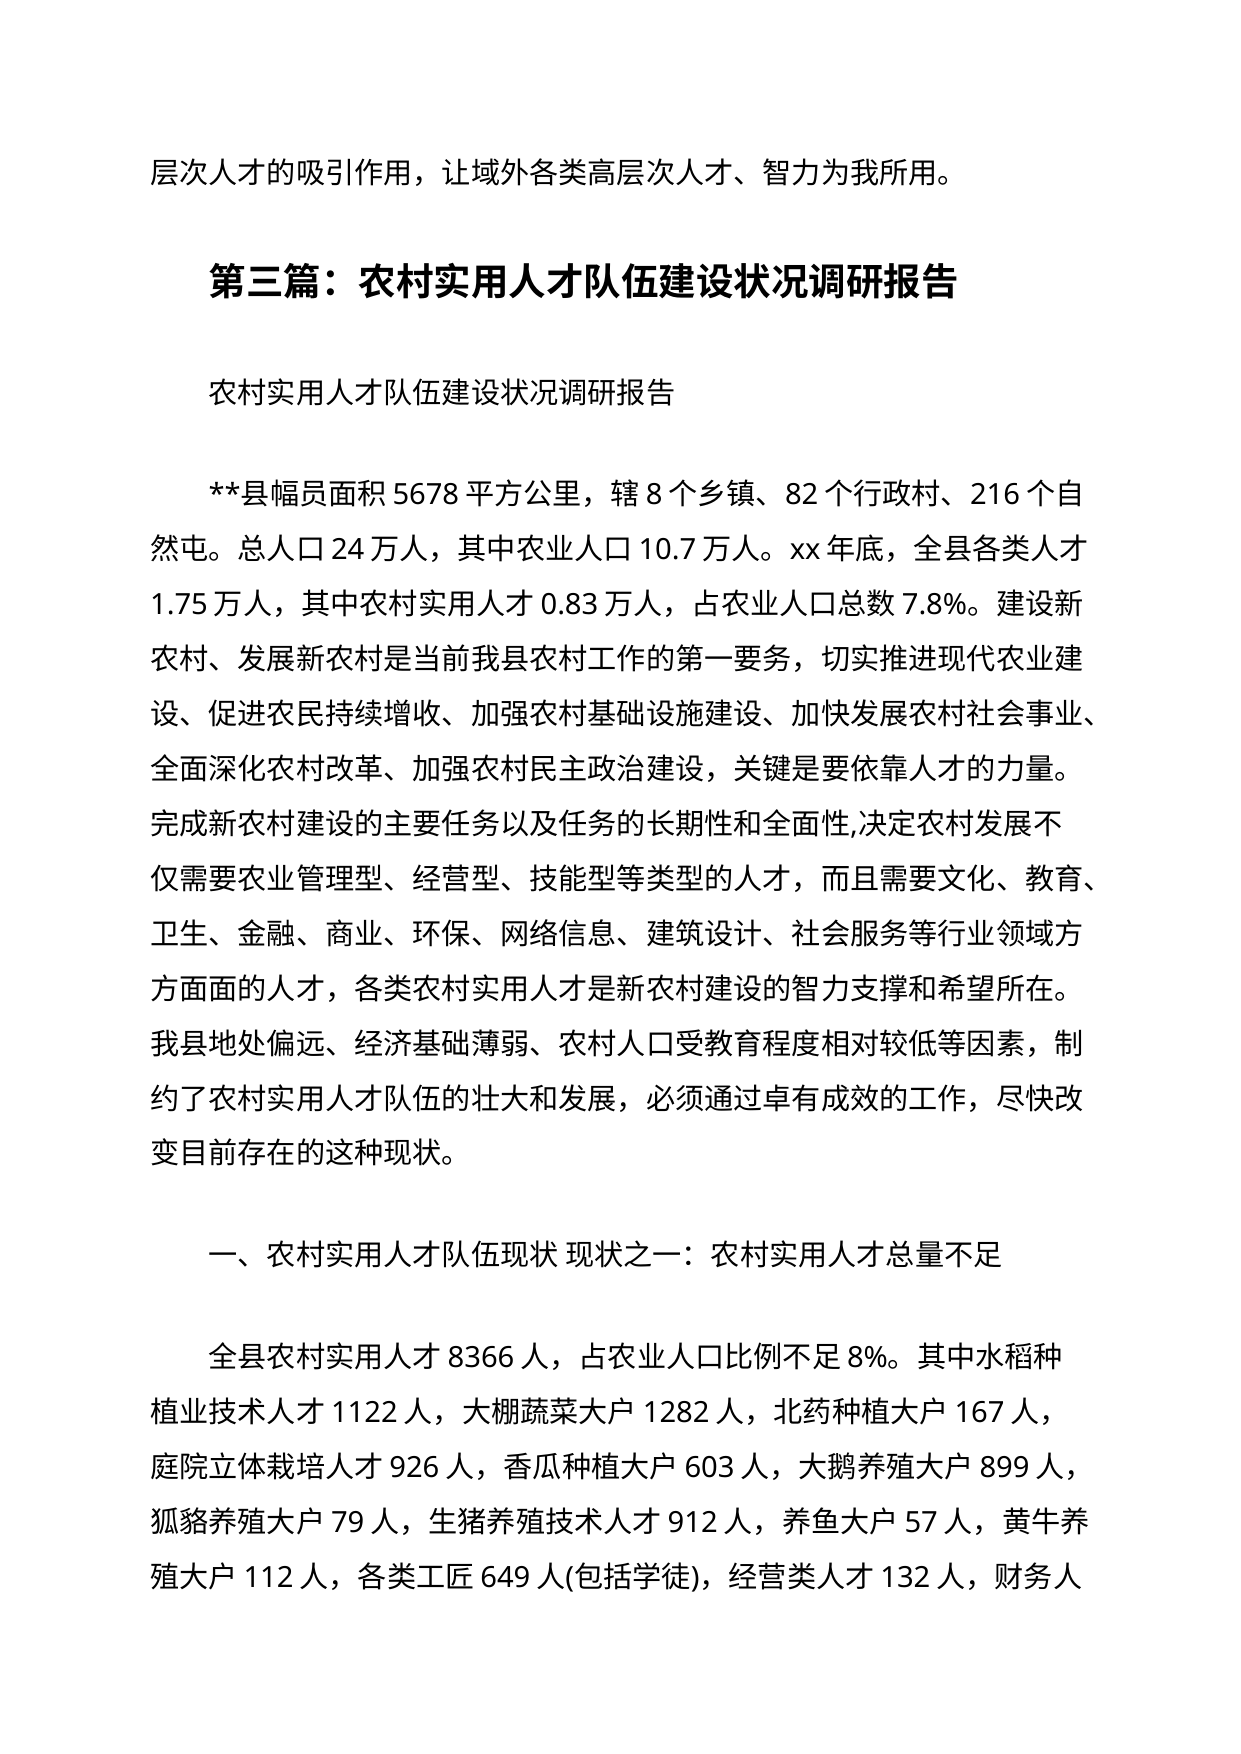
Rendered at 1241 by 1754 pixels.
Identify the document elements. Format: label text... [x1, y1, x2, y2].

text **县幅员面积5678平方公里，辖8个乡镇、82个行政村、216个自然屯。总人口24万人，其中农业人口10.7万人。xx年底，全县各类人才1.75万人，其中农村实用人才0.83万人，占农业人口总数7.8%。建设新农村、发展新农村是当前我县农村工作的第一要务，切实推进现代农业建设、促进农民持续增收、加强农村基础设施建设、加快发展农村社会事业、全面深化农村改革、加强农村民主政治建设，关键是要依靠人才的力量。完成新农村建设的主要任务以及任务的长期性和全面性,决定农村发展不仅需要农业管理型、经营型、技能型等类型的人才，而且需要文化、教育、卫生、金融、商业、环保、网络信息、建筑设计、社会服务等行业领域方方面面的人才，各类农村实用人才是新农村建设的智力支撑和希望所在。我县地处偏远、经济基础薄弱、农村人口受教育程度相对较低等因素，制约了农村实用人才队伍的壮大和发展，必须通过卓有成效的工作，尽快改变目前存在的这种现状。 [150, 471, 1090, 1172]
text 第三篇：农村实用人才队伍建设状况调研报告 [150, 252, 1090, 306]
text 一、农村实用人才队伍现状 现状之一：农村实用人才总量不足 [150, 1232, 1090, 1274]
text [150, 150, 1090, 192]
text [150, 1334, 1090, 1596]
text 农村实用人才队伍建设状况调研报告 [150, 369, 1090, 411]
